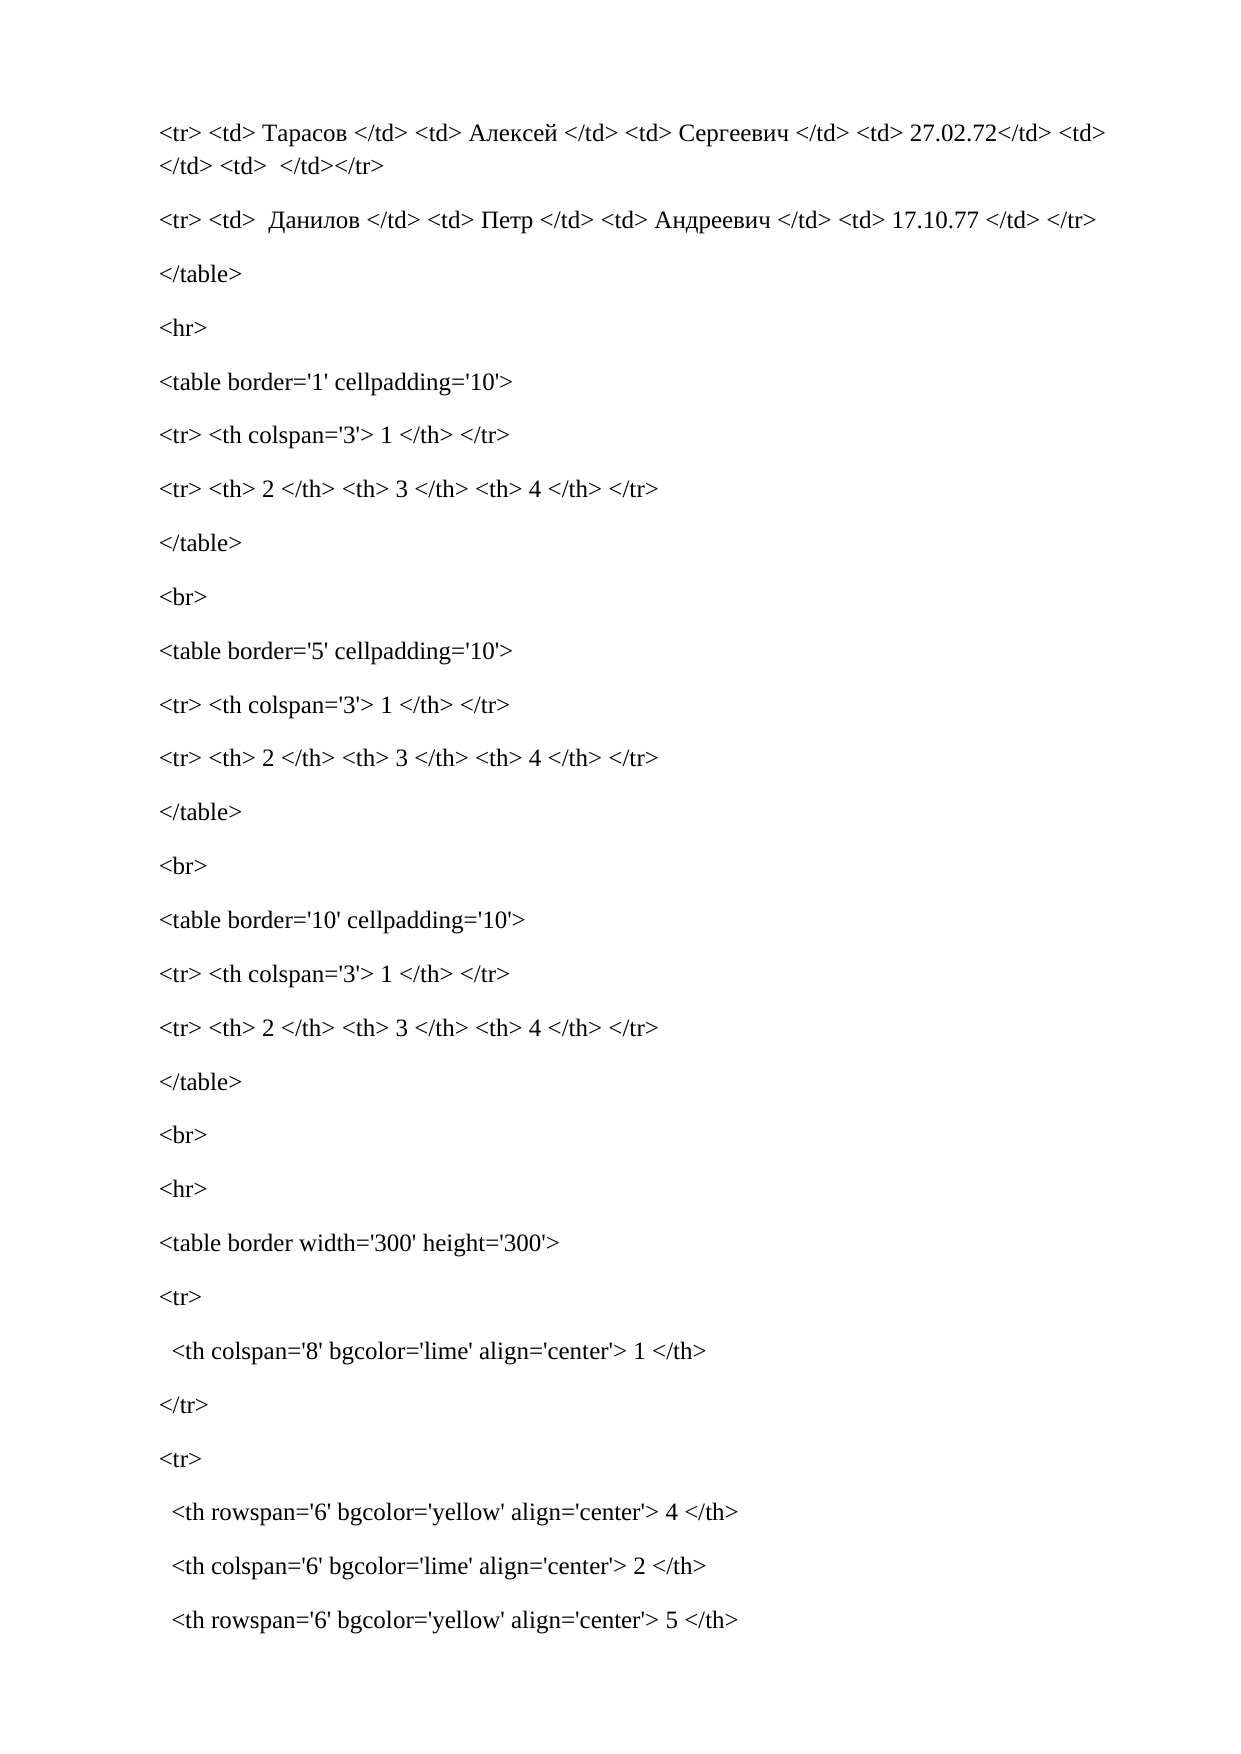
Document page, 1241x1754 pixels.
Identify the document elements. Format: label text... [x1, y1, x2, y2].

text </tr> [158, 1390, 1152, 1418]
text <tr> [158, 1282, 1152, 1311]
text <table border width='300' height='300'> [158, 1228, 1152, 1257]
text <tr> <th colspan='3'> 1 </th> </tr> [158, 420, 1152, 449]
text <th colspan='8' bgcolor='lime' align='center'> 1 </th> [158, 1336, 1152, 1365]
text <tr> <th> 2 </th> <th> 3 </th> <th> 4 </th> </tr> [158, 474, 1152, 503]
text <tr> [158, 1444, 1152, 1472]
text <table border='10' cellpadding='10'> [158, 905, 1152, 934]
text <tr> <th colspan='3'> 1 </th> </tr> [158, 690, 1152, 718]
text <br> [158, 851, 1152, 880]
text <br> [158, 582, 1152, 611]
text <tr> <td> Тарасов </td> <td> Алексей </td> <td> Сергеевич </td> <td> 27.02.72</td> <td> </td> <td> </td></tr> [158, 118, 1152, 180]
text <tr> <th colspan='3'> 1 </th> </tr> [158, 959, 1152, 988]
text <tr> <th> 2 </th> <th> 3 </th> <th> 4 </th> </tr> [158, 1013, 1152, 1042]
text <hr> [158, 1174, 1152, 1203]
text <th colspan='6' bgcolor='lime' align='center'> 2 </th> [158, 1551, 1152, 1580]
text <th rowspan='6' bgcolor='yellow' align='center'> 4 </th> [158, 1497, 1152, 1526]
text <table border='5' cellpadding='10'> [158, 636, 1152, 664]
text </table> [158, 797, 1152, 826]
text </table> [158, 528, 1152, 557]
text </table> [158, 1067, 1152, 1095]
text <table border='1' cellpadding='10'> [158, 367, 1152, 395]
text <br> [158, 1121, 1152, 1149]
text <hr> [158, 313, 1152, 341]
text <tr> <th> 2 </th> <th> 3 </th> <th> 4 </th> </tr> [158, 743, 1152, 772]
text <th rowspan='6' bgcolor='yellow' align='center'> 5 </th> [158, 1605, 1152, 1634]
text <tr> <td> Данилов </td> <td> Петр </td> <td> Андреевич </td> <td> 17.10.77 </td> </tr> [158, 205, 1152, 234]
text </table> [158, 259, 1152, 288]
